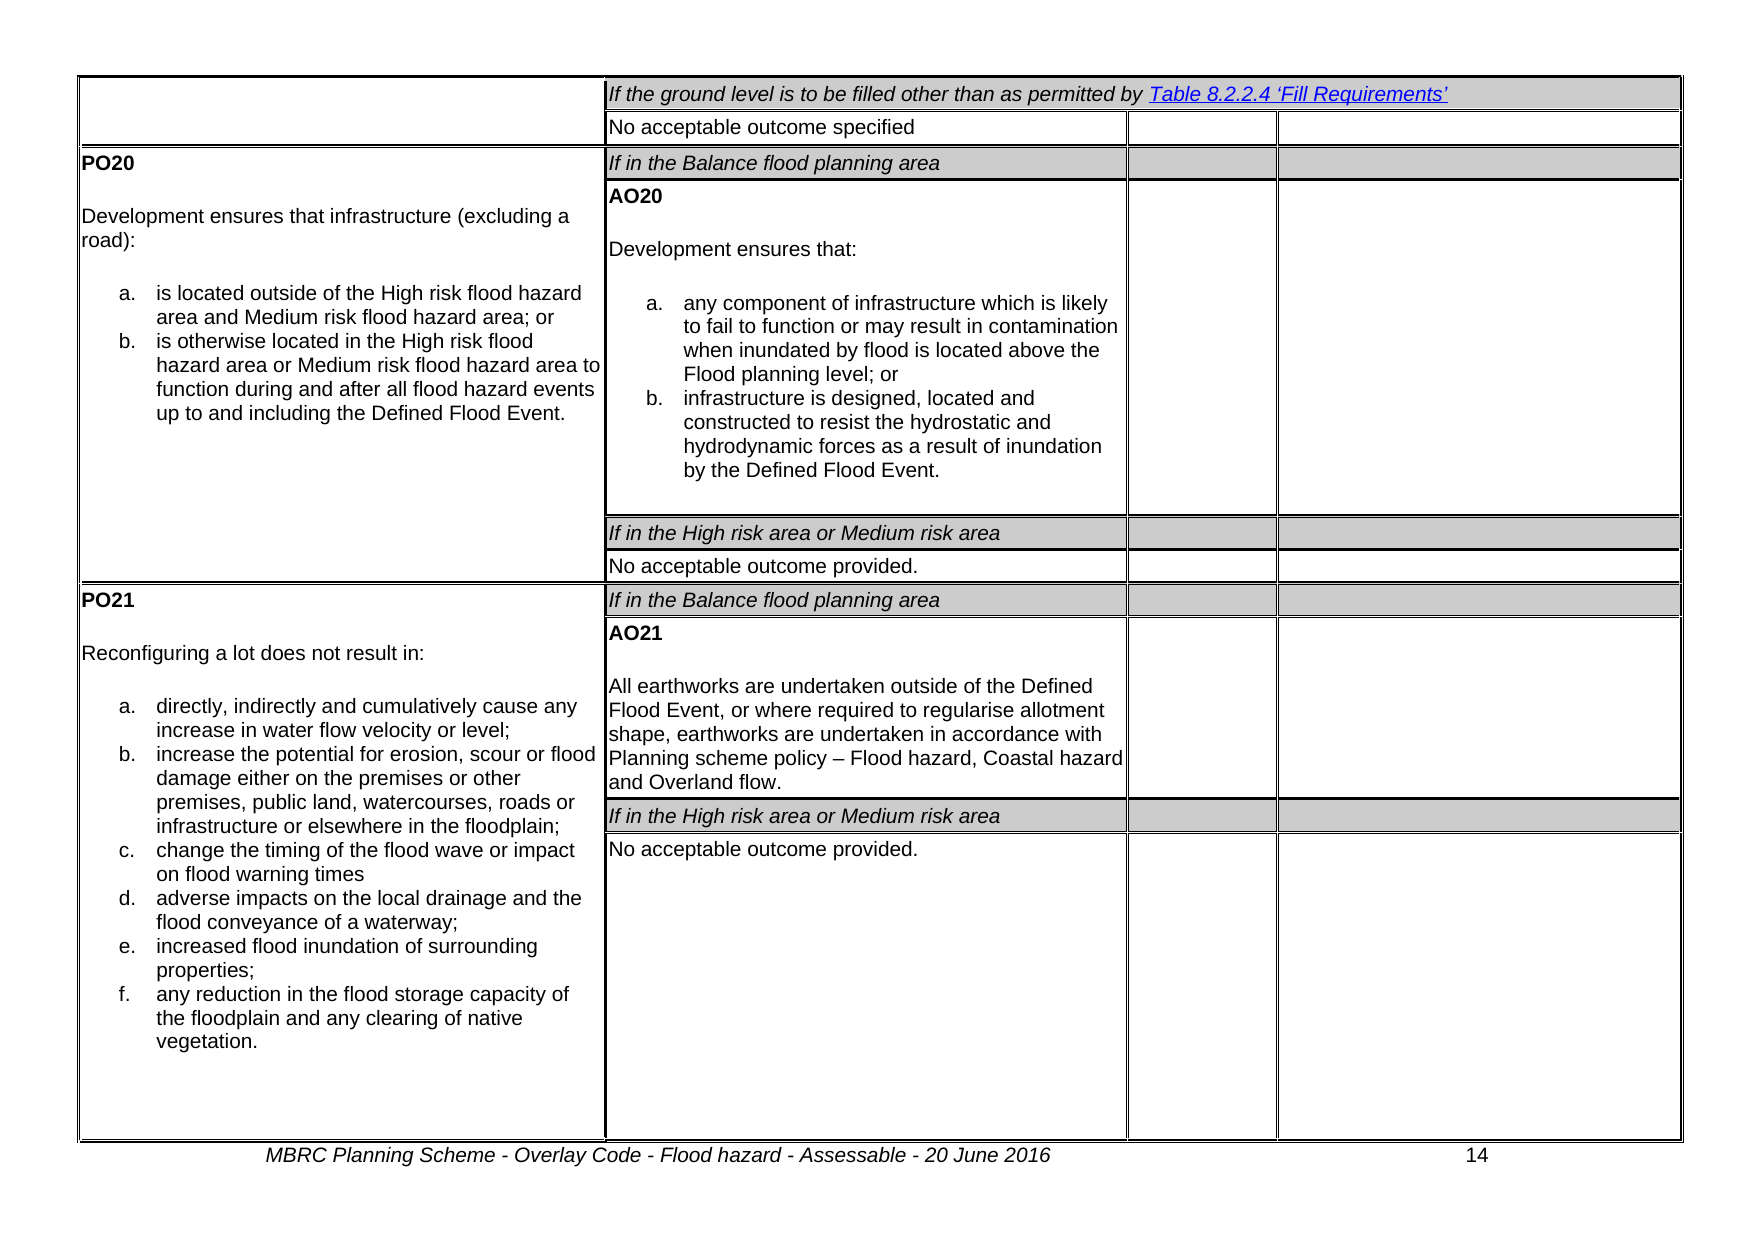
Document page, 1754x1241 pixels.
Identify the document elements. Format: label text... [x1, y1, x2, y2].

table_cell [605, 834, 1127, 1139]
table_cell [1129, 618, 1276, 797]
table_cell [1279, 581, 1681, 615]
table_cell [1278, 615, 1682, 797]
table_cell [1128, 834, 1277, 1139]
table_cell [1129, 148, 1276, 178]
table_cell [1279, 514, 1681, 548]
table_cell [1129, 181, 1276, 514]
table_cell If in the High risk area or Medium risk area [607, 518, 1126, 548]
table_cell If in the Balance flood planning area [607, 585, 1126, 615]
table_cell [1278, 831, 1682, 1139]
table_cell If in the Balance flood planning area [607, 148, 1126, 178]
table_cell AO20 Development ensures that: any component of infrastructure which is likely to fail to function or may result in contamination when inundated by flood is located above the Flood planning level; or infrastructure is designed, located and constructed to resist the hydrostatic and hydrodynamic forces as a result of inundation by the Defined Flood Event. [607, 181, 1126, 514]
table_cell If in the High risk area or Medium risk area [607, 800, 1126, 831]
table_cell AO21 All earthworks are undertaken outside of the Defined Flood Event, or where required to regularise allotment shape, earthworks are undertaken in accordance with Planning scheme policy – Flood hazard, Coastal hazard and Overland flow. [607, 618, 1126, 797]
table_cell If the ground level is to be filled other than as permitted by Table 8.2.2.4 ‘Fill Requirements’ [605, 77, 1680, 108]
table_cell [1129, 585, 1276, 615]
table_cell [1129, 800, 1276, 831]
table_cell [1279, 178, 1682, 514]
table_cell [1279, 548, 1682, 581]
table_cell [1129, 518, 1276, 548]
table_cell [1279, 797, 1680, 831]
table_cell PO21 Reconfiguring a lot does not result in: directly, indirectly and cumulatively cause any increase in water flow velocity or level; increase the potential for erosion, scour or flood damage either on the premises or other premises, public land, watercourses, roads or infrastructure or elsewhere in the floodplain; change the timing of the flood wave or impact on flood warning times adverse impacts on the local drainage and the flood conveyance of a waterway; increased flood inundation of surrounding properties; any reduction in the flood storage capacity of the floodplain and any clearing of native vegetation. [80, 581, 605, 1139]
table_cell [1279, 109, 1681, 144]
table_cell [1129, 112, 1276, 144]
table_cell PO20 Development ensures that infrastructure (excluding a road): is located outside of the High risk flood hazard area and Medium risk flood hazard area; or is otherwise located in the High risk flood hazard area or Medium risk flood hazard area to function during and after all flood hazard events up to and including the Defined Flood Event. [80, 144, 604, 581]
table_cell No acceptable outcome specified [607, 112, 1126, 144]
table_cell [1129, 551, 1276, 581]
table_cell [1279, 144, 1681, 178]
table_cell No acceptable outcome provided. [607, 551, 1126, 581]
